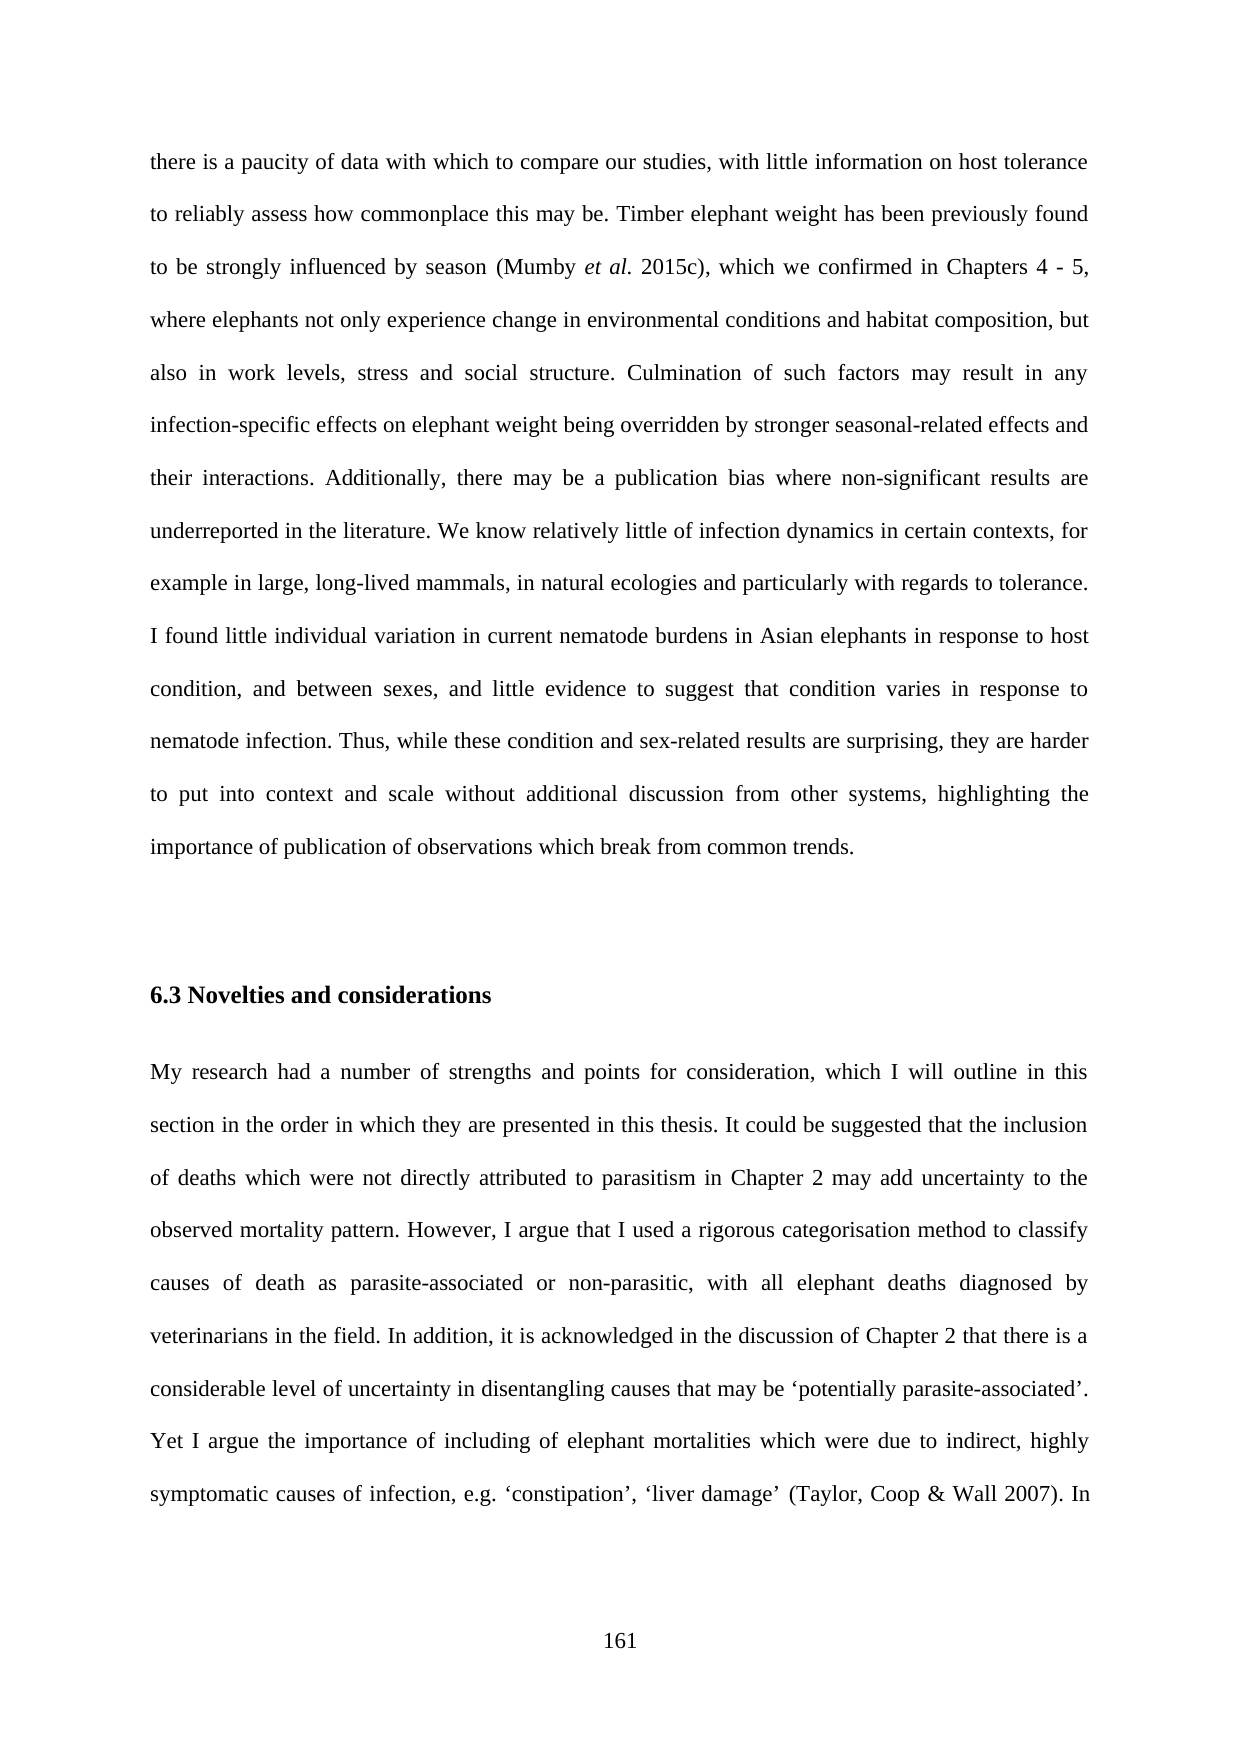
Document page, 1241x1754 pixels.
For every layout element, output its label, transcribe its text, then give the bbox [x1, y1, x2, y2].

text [150, 1058, 1090, 1506]
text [150, 148, 1090, 859]
text 6.3 Novelties and considerations [150, 980, 1090, 1009]
